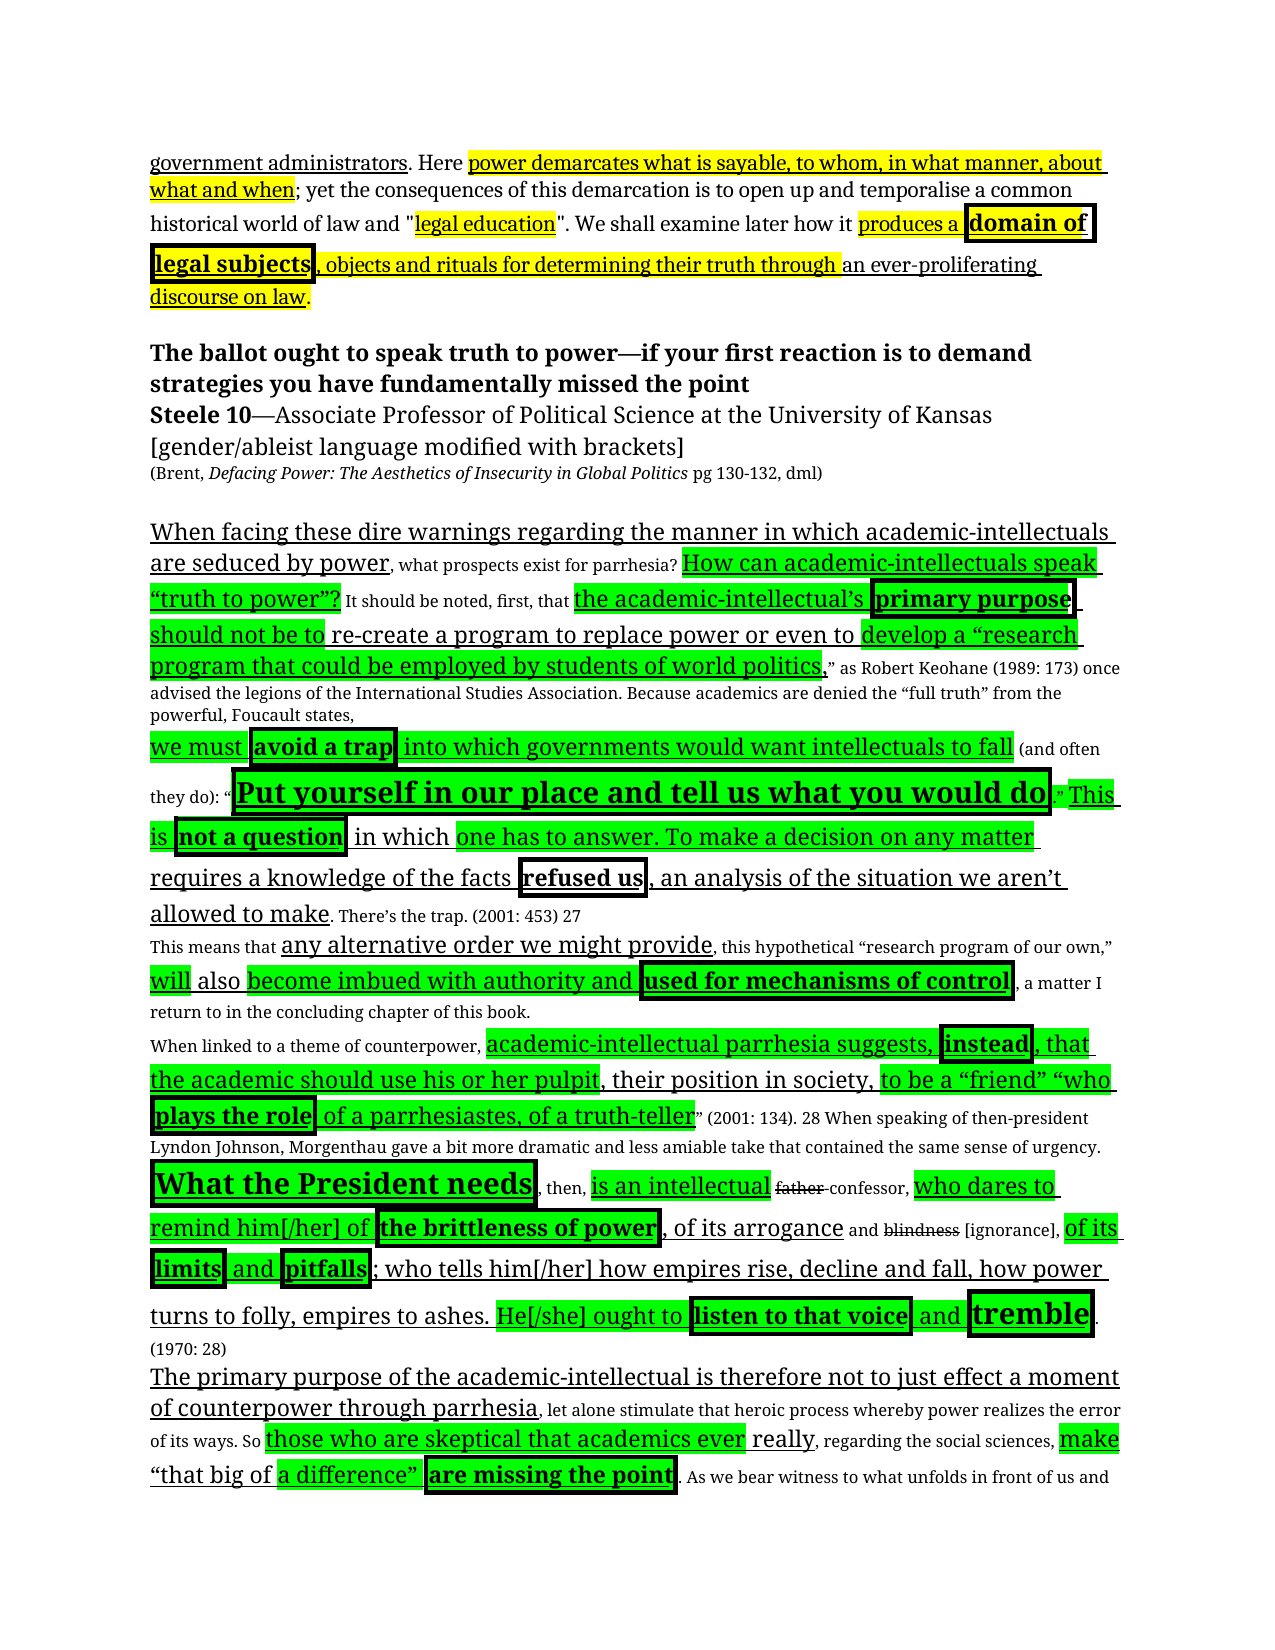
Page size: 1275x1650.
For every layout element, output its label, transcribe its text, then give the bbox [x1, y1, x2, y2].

text Steele 10—Associate Professor of Political Science at the University of Kansas [gender/ableist language modified with brackets] [150, 399, 1125, 462]
text When facing these dire warnings regarding the manner in which academic-intellectuals are seduced by power, what prospects exist for parrhesia? How can academic-intellectuals speak “truth to power”? It should be noted, first, that the academic-intellectual’s primary purpose should not be to re-create a program to replace power or even to develop a “research program that could be employed by students of world politics,” as Robert Keohane (1989: 173) once advised the legions of the International Studies Association. Because academics are denied the “full truth” from the powerful, Foucault states, [150, 516, 1125, 727]
text This means that any alternative order we might provide, this hypothetical “research program of our own,” will also become imbued with authority and used for mechanisms of control, a matter I return to in the concluding chapter of this book. [150, 929, 1125, 1023]
text we must avoid a trap into which governments would want intellectuals to fall (and often they do): “Put yourself in our place and tell us what you would do.” This is not a question in which one has to answer. To make a decision on any matter requires a knowledge of the facts refused us, an analysis of the situation we aren’t allowed to make. There’s the trap. (2001: 453) 27 [150, 727, 1125, 929]
text (Brent, Defacing Power: The Aesthetics of Insecurity in Global Politics pg 130-132, dml) [150, 462, 1125, 484]
subtitle The ballot ought to speak truth to power—if your first reaction is to demand strategies you have fundamentally missed the point [150, 337, 1125, 399]
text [150, 1361, 1125, 1495]
text When linked to a theme of counterpower, academic-intellectual parrhesia suggests, instead, that the academic should use his or her pulpit, their position in society, to be a “friend” “who plays the role of a parrhesiastes, of a truth-teller” (2001: 134). 28 When speaking of then-president Lyndon Johnson, Morgenthau gave a bit more dramatic and less amiable take that contained the same sense of urgency. [150, 1023, 1125, 1159]
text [150, 150, 1125, 310]
text What the President needs, then, is an intellectual father-confessor, who dares to remind him[/her] of the brittleness of power, of its arrogance and blindness [ignorance], of its limits and pitfalls; who tells him[/her] how empires rise, decline and fall, how power turns to folly, empires to ashes. He[/she] ought to listen to that voice and tremble. (1970: 28) [150, 1159, 1125, 1361]
